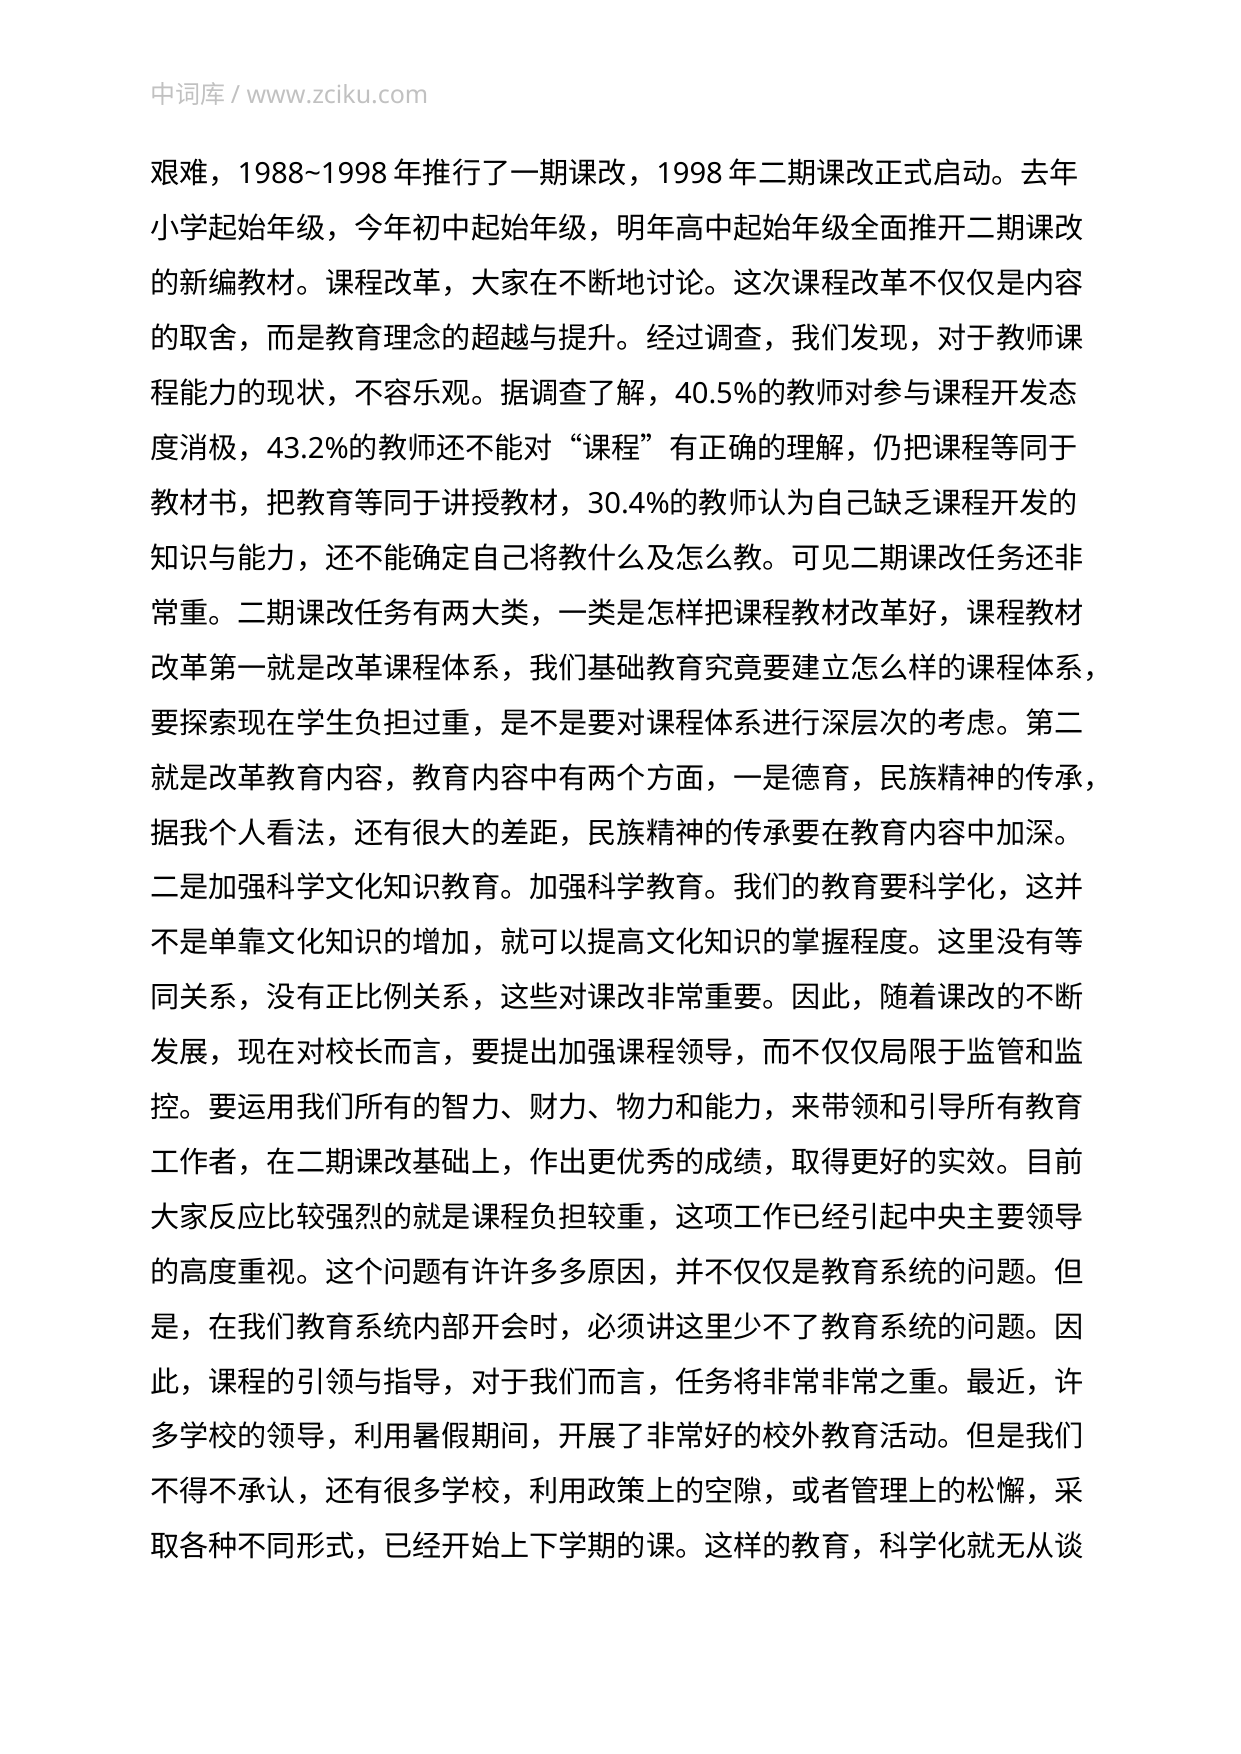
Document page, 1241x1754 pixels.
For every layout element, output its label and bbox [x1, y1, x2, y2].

text [150, 150, 1090, 1565]
